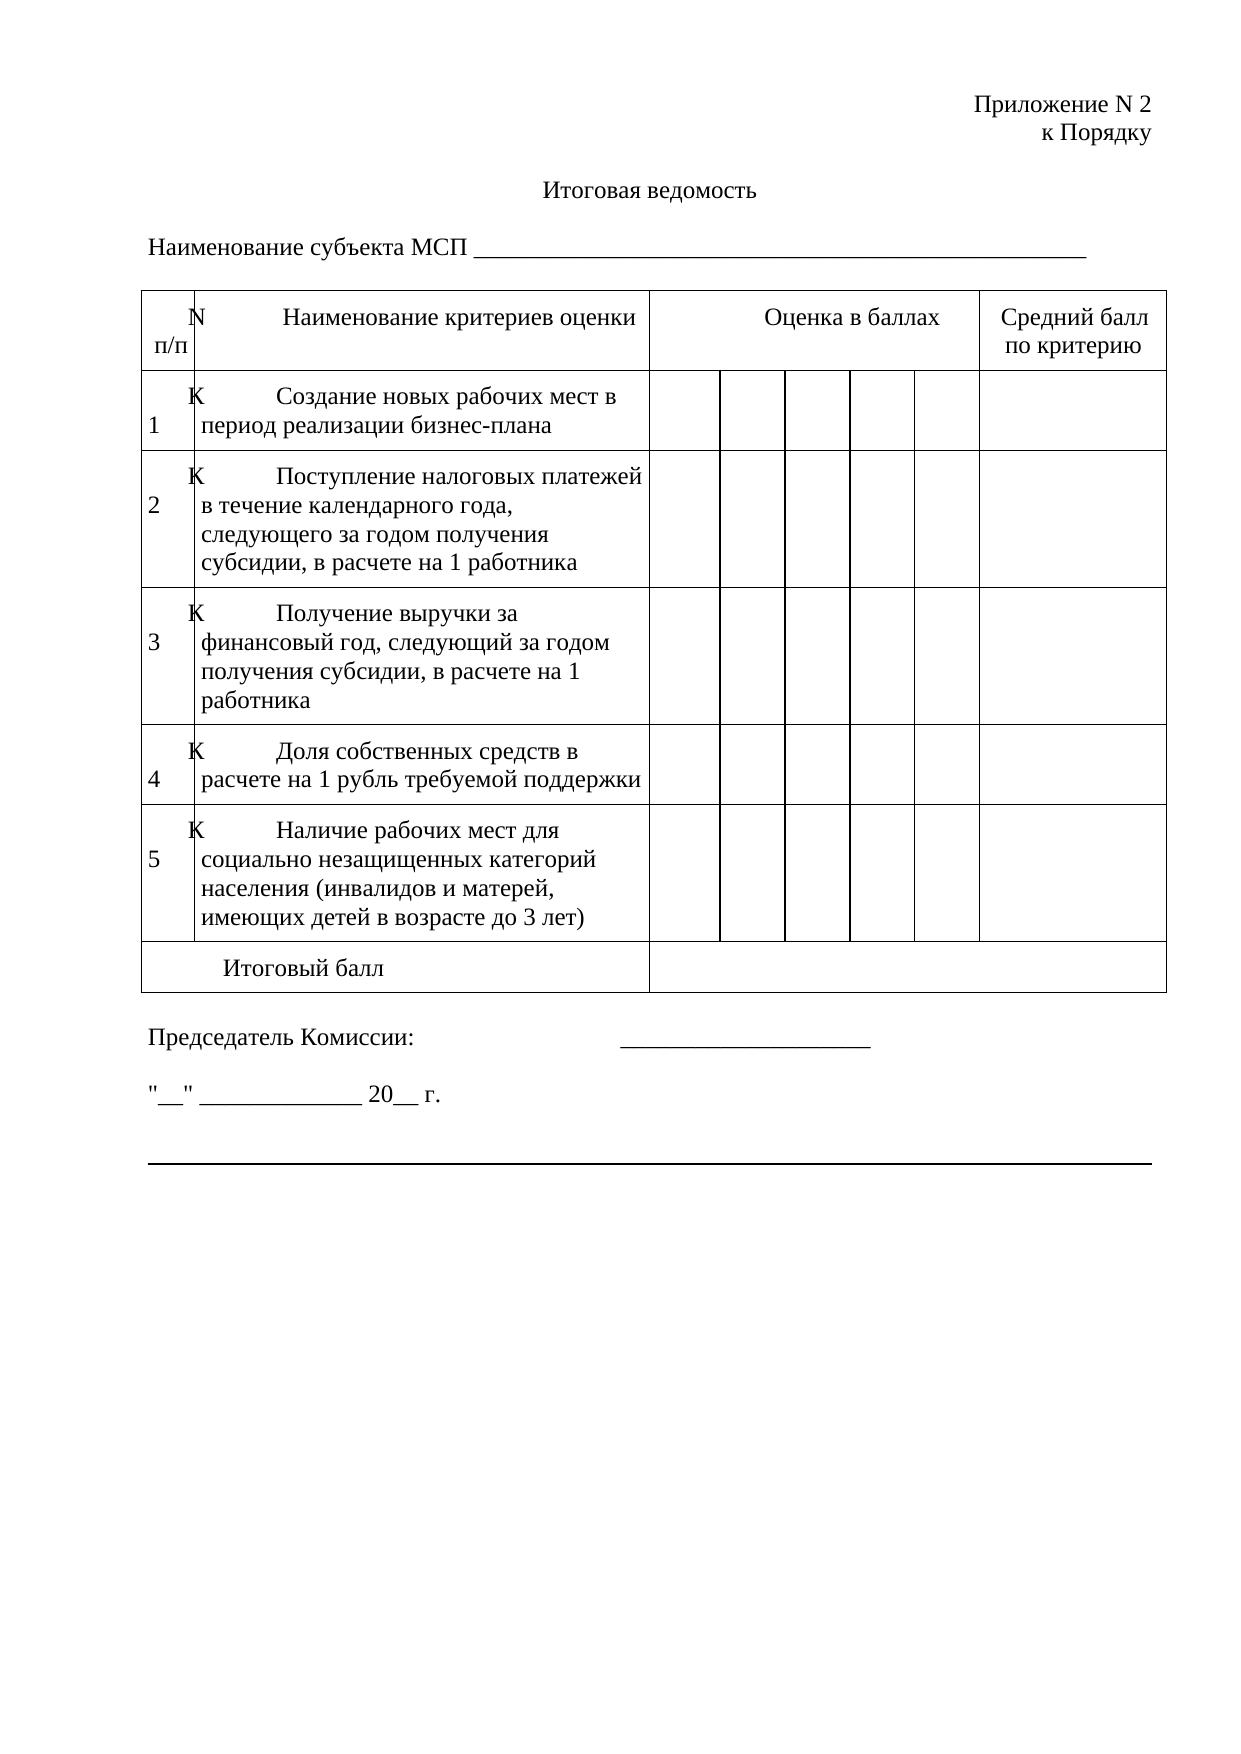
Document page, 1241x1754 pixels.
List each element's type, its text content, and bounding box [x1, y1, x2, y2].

table_cell [721, 451, 784, 587]
table_header Средний балл по критерию [980, 291, 1166, 370]
table_cell [851, 588, 914, 724]
table_cell [851, 451, 914, 587]
table_cell [650, 942, 1166, 992]
table_cell К2 [142, 451, 194, 587]
table_cell [980, 725, 1166, 804]
table_cell [650, 725, 719, 804]
table_cell [980, 805, 1166, 941]
table_cell Поступление налоговых платежей в течение календарного года, следующего за годом получения субсидии, в расчете на 1 работника [195, 451, 649, 587]
table_cell [851, 371, 914, 449]
text "__" _____________ 20__ г. [148, 1079, 1152, 1108]
table_cell [851, 805, 914, 941]
table_header Оценка в баллах [650, 291, 979, 370]
text Председатель Комиссии: ____________________ [148, 1022, 1152, 1051]
table_cell К5 [142, 805, 194, 941]
table_header Наименование критериев оценки [195, 291, 649, 370]
table_cell Создание новых рабочих мест в период реализации бизнес-плана [195, 371, 649, 449]
table_cell К4 [142, 725, 194, 804]
table_cell [915, 451, 979, 587]
table_cell [915, 371, 979, 449]
table_cell [786, 805, 849, 941]
table_cell Получение выручки за финансовый год, следующий за годом получения субсидии, в расчете на 1 работника [195, 588, 649, 724]
table_cell [721, 588, 784, 724]
table_cell [915, 805, 979, 941]
table_cell Наличие рабочих мест для социально незащищенных категорий населения (инвалидов и матерей, имеющих детей в возрасте до 3 лет) [195, 805, 649, 941]
table_cell [721, 371, 784, 449]
table_cell [980, 588, 1166, 724]
table_cell [721, 805, 784, 941]
text Итоговая ведомость [148, 175, 1152, 204]
table_cell Доля собственных средств в расчете на 1 рубль требуемой поддержки [195, 725, 649, 804]
table_cell [721, 725, 784, 804]
table_cell [650, 588, 719, 724]
table_cell [786, 588, 849, 724]
table_cell [786, 451, 849, 587]
text к Порядку [148, 117, 1152, 146]
table_cell К1 [142, 371, 194, 449]
table_cell [650, 451, 719, 587]
table_header N п/п [142, 291, 194, 370]
table_cell [915, 588, 979, 724]
table_cell [915, 725, 979, 804]
table_cell [851, 725, 914, 804]
text Приложение N 2 [148, 89, 1152, 117]
table_cell Итоговый балл [142, 942, 649, 992]
table_cell [980, 451, 1166, 587]
text Наименование субъекта МСП _________________________________________________ [148, 232, 1152, 261]
table_cell К3 [142, 588, 194, 724]
table_cell [650, 371, 719, 449]
table_cell [980, 371, 1166, 449]
table_cell [650, 805, 719, 941]
table_cell [786, 371, 849, 449]
table_cell [786, 725, 849, 804]
